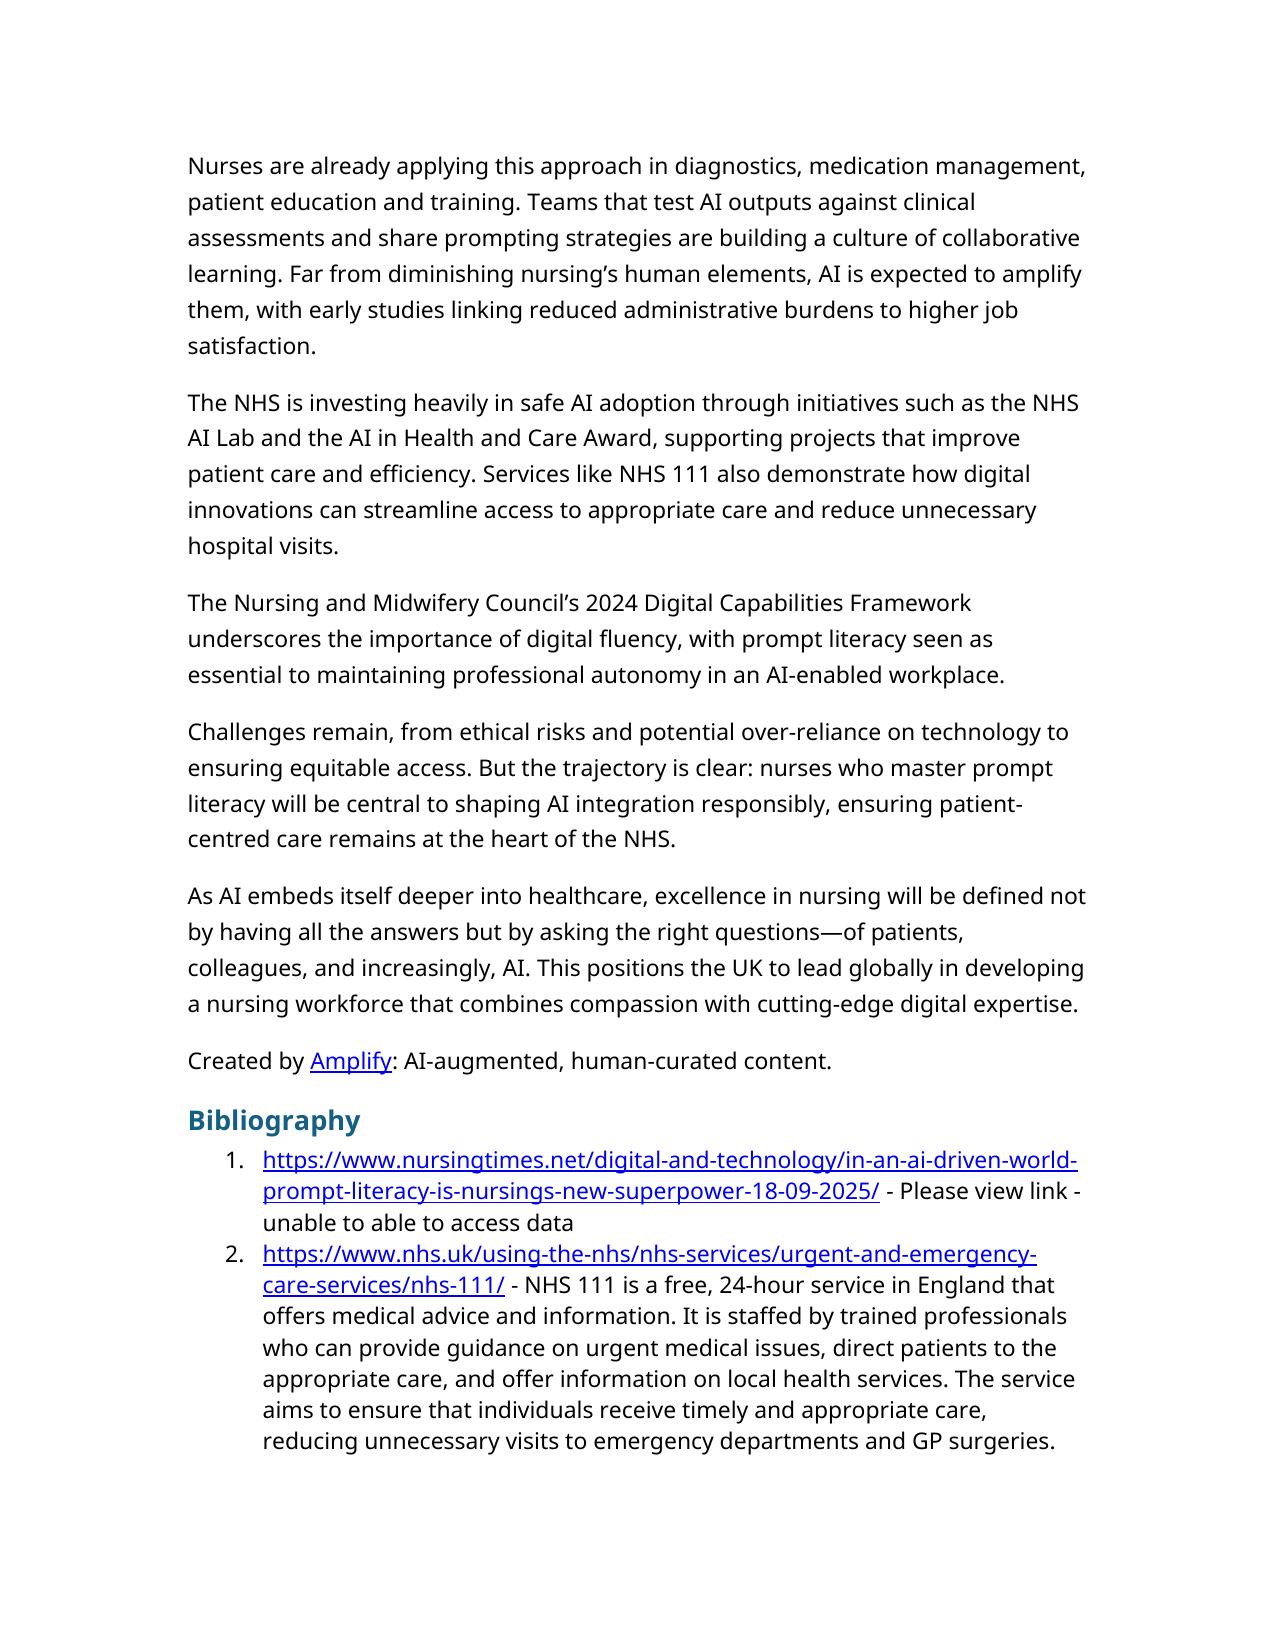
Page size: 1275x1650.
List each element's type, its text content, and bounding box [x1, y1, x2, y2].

text Challenges remain, from ethical risks and potential over-reliance on technology to ensuring equitable access. But the trajectory is clear: nurses who master prompt literacy will be central to shaping AI integration responsibly, ensuring patient-centred care remains at the heart of the NHS. [187, 716, 1087, 855]
text Nurses are already applying this approach in diagnostics, medication management, patient education and training. Teams that test AI outputs against clinical assessments and share prompting strategies are building a culture of collaborative learning. Far from diminishing nursing’s human elements, AI is expected to amplify them, with early studies linking reduced administrative burdens to higher job satisfaction. [187, 150, 1087, 361]
text As AI embeds itself deeper into healthcare, excellence in nursing will be defined not by having all the answers but by asking the right questions—of patients, colleagues, and increasingly, AI. This positions the UK to lead globally in developing a nursing workforce that combines compassion with cutting-edge digital expertise. [187, 880, 1087, 1019]
text Created by Amplify: AI-augmented, human-curated content. [187, 1045, 1087, 1076]
list https://www.nursingtimes.net/digital-and-technology/in-an-ai-driven-world-prompt-literacy-is-nursings-new-superpower-18-09-2025/ - Please view link - unable to able to access data [225, 1144, 1087, 1238]
text The Nursing and Midwifery Council’s 2024 Digital Capabilities Framework underscores the importance of digital fluency, with prompt literacy seen as essential to maintaining professional autonomy in an AI-enabled workplace. [187, 587, 1087, 690]
subtitle Bibliography [187, 1102, 1087, 1138]
text The NHS is investing heavily in safe AI adoption through initiatives such as the NHS AI Lab and the AI in Health and Care Award, supporting projects that improve patient care and efficiency. Services like NHS 111 also demonstrate how digital innovations can streamline access to appropriate care and reduce unnecessary hospital visits. [187, 386, 1087, 561]
list https://www.nhs.uk/using-the-nhs/nhs-services/urgent-and-emergency-care-services/nhs-111/ - NHS 111 is a free, 24-hour service in England that offers medical advice and information. It is staffed by trained professionals who can provide guidance on urgent medical issues, direct patients to the appropriate care, and offer information on local health services. The service aims to ensure that individuals receive timely and appropriate care, reducing unnecessary visits to emergency departments and GP surgeries. [225, 1238, 1087, 1456]
